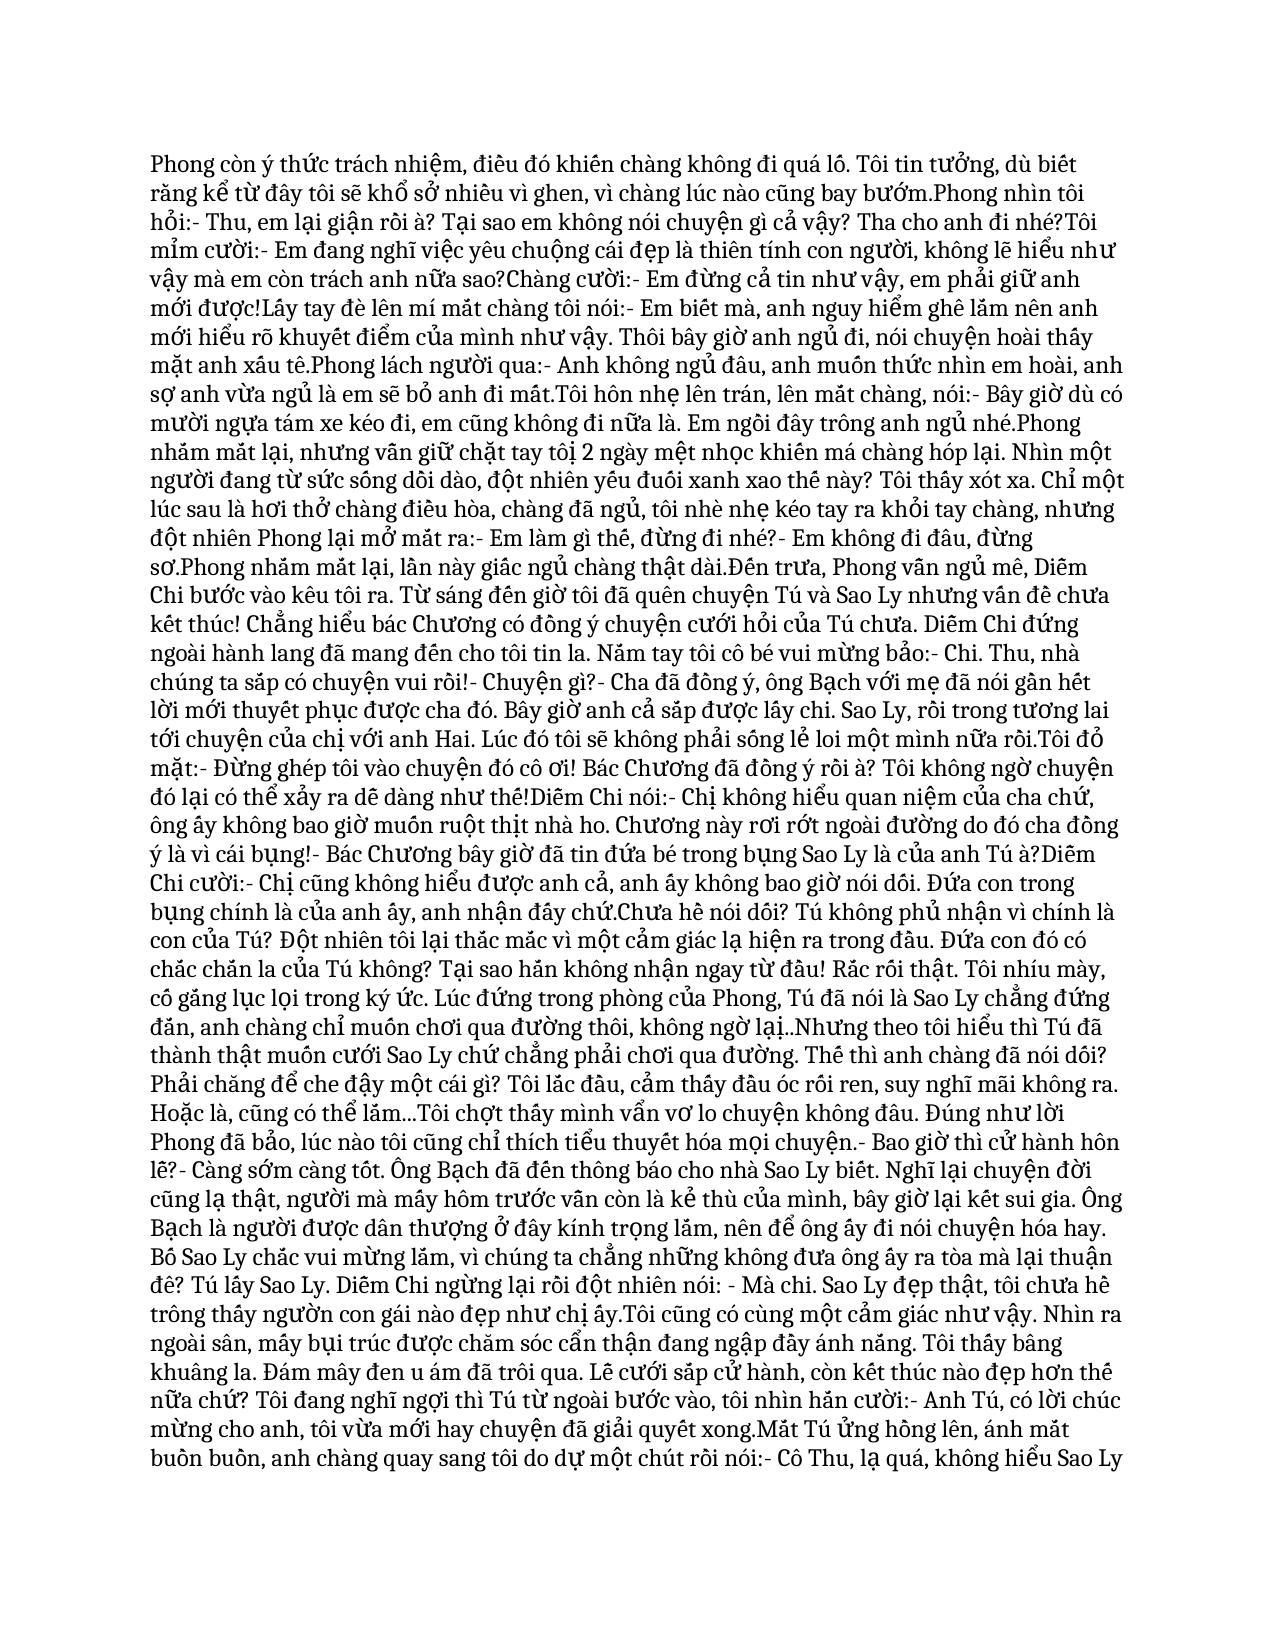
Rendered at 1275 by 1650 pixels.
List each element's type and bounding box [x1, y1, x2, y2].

text [150, 150, 1125, 1472]
